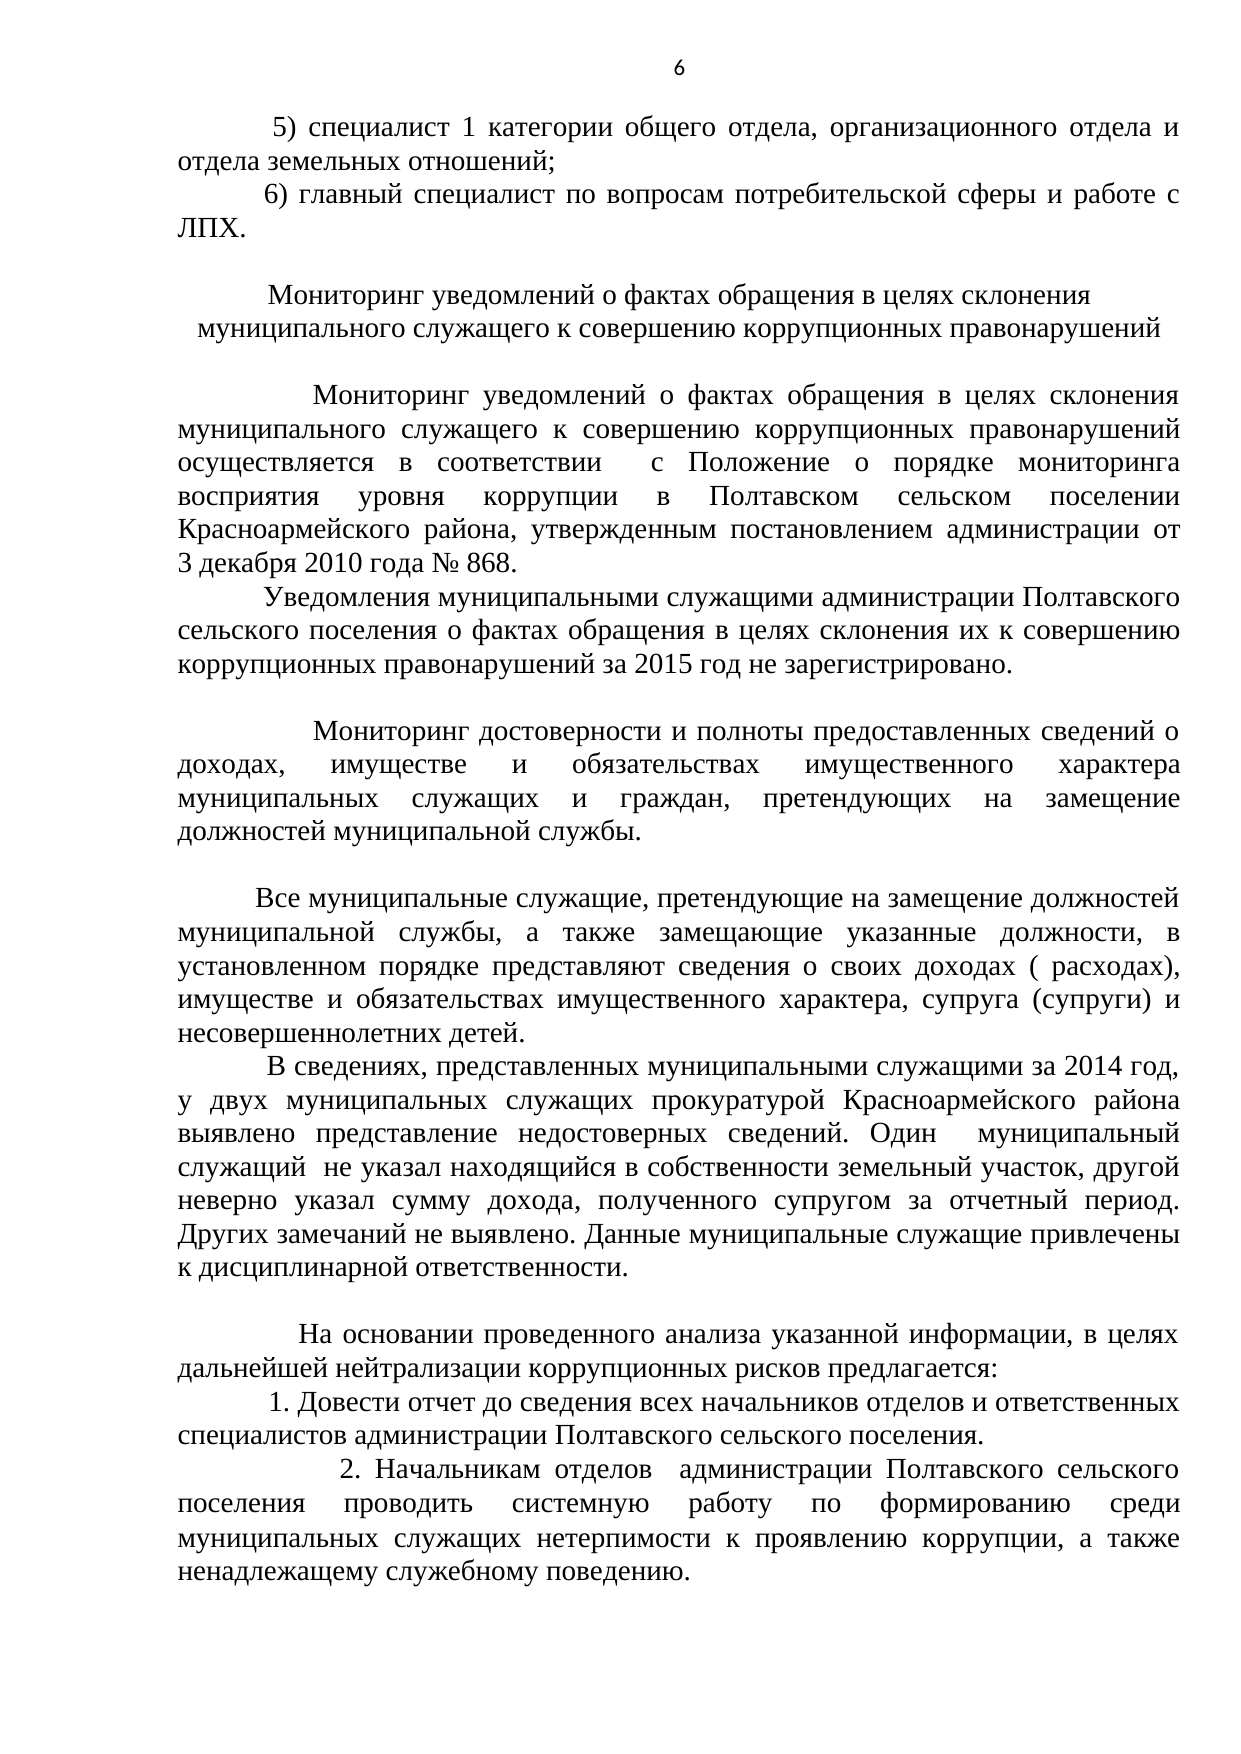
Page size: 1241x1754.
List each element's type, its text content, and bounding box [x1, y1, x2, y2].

text Уведомления муниципальными служащими администрации Полтавского сельского поселения о фактах обращения в целях склонения их к совершению коррупционных правонарушений за 2015 год не зарегистрировано. [177, 579, 1181, 679]
text 2. Начальникам отделов администрации Полтавского сельского поселения проводить системную работу по формированию среди муниципальных служащих нетерпимости к проявлению коррупции, а также ненадлежащему служебному поведению. [177, 1451, 1181, 1587]
text Мониторинг уведомлений о фактах обращения в целях склонения муниципального служащего к совершению коррупционных правонарушений осуществляется в соответствии с Положение о порядке мониторинга восприятия уровня коррупции в Полтавском сельском поселении Красноармейского района, утвержденным постановлением администрации от 3 декабря 2010 года № 868. [177, 377, 1181, 579]
text 1. Довести отчет до сведения всех начальников отделов и ответственных специалистов администрации Полтавского сельского поселения. [177, 1384, 1181, 1451]
text В сведениях, представленных муниципальными служащими за 2014 год, у двух муниципальных служащих прокуратурой Красноармейского района выявлено представление недостоверных сведений. Один муниципальный служащий не указал находящийся в собственности земельный участок, другой неверно указал сумму дохода, полученного супругом за отчетный период. Других замечаний не выявлено. Данные муниципальные служащие привлечены к дисциплинарной ответственности. [177, 1048, 1181, 1283]
text Все муниципальные служащие, претендующие на замещение должностей муниципальной службы, а также замещающие указанные должности, в установленном порядке представляют сведения о своих доходах ( расходах), имуществе и обязательствах имущественного характера, супруга (супруги) и несовершеннолетних детей. [177, 881, 1181, 1048]
text 6) главный специалист по вопросам потребительской сферы и работе с ЛПХ. [177, 176, 1181, 243]
text На основании проведенного анализа указанной информации, в целях дальнейшей нейтрализации коррупционных рисков предлагается: [177, 1317, 1181, 1384]
text 5) специалист 1 категории общего отдела, организационного отдела и отдела земельных отношений; [177, 109, 1181, 176]
text Мониторинг уведомлений о фактах обращения в целях склонения муниципального служащего к совершению коррупционных правонарушений [177, 277, 1181, 344]
text Мониторинг достоверности и полноты предоставленных сведений о доходах, имуществе и обязательствах имущественного характера муниципальных служащих и граждан, претендующих на замещение должностей муниципальной службы. [177, 713, 1181, 847]
